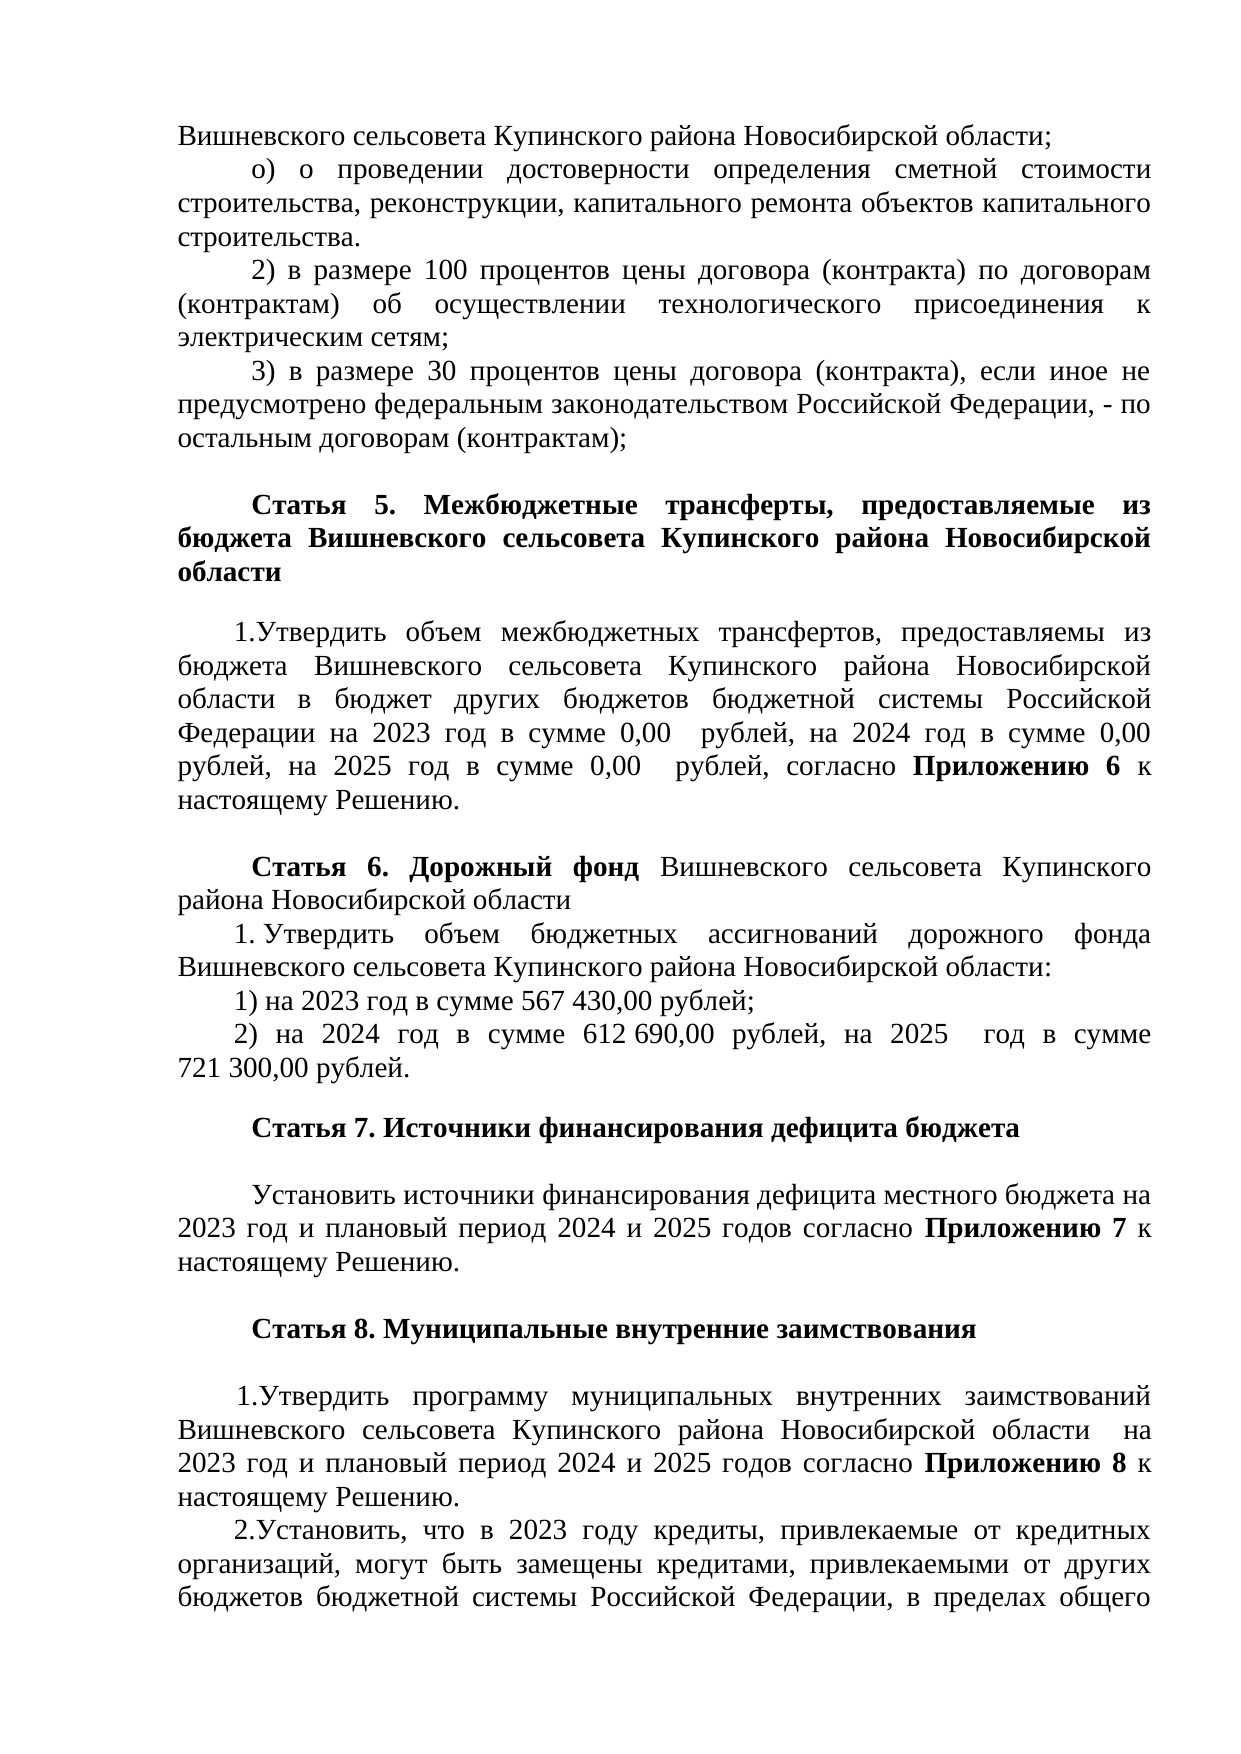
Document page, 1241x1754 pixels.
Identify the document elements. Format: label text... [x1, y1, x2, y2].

text Статья 8. Муниципальные внутренние заимствования [177, 1311, 1152, 1345]
text Статья 5. Межбюджетные трансферты, предоставляемые из бюджета Вишневского сельсовета Купинского района Новосибирской области [177, 487, 1152, 588]
text 1. Утвердить объем бюджетных ассигнований дорожного фонда Вишневского сельсовета Купинского района Новосибирской области: [177, 916, 1152, 983]
text 3) в размере 30 процентов цены договора (контракта), если иное не предусмотрено федеральным законодательством Российской Федерации, - по остальным договорам (контрактам); [177, 353, 1152, 453]
text Статья 6. Дорожный фонд Вишневского сельсовета Купинского района Новосибирской области [177, 849, 1152, 916]
text 1.Утвердить программу муниципальных внутренних заимствований Вишневского сельсовета Купинского района Новосибирской области на 2023 год и плановый период 2024 и 2025 годов согласно Приложению 8 к настоящему Решению. [177, 1378, 1152, 1512]
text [177, 118, 1152, 152]
text 1) на 2023 год в сумме 567 430,00 рублей; [177, 983, 1152, 1017]
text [177, 1512, 1152, 1613]
text Установить источники финансирования дефицита местного бюджета на 2023 год и плановый период 2024 и 2025 годов согласно Приложению 7 к настоящему Решению. [177, 1177, 1152, 1278]
text 1.Утвердить объем межбюджетных трансфертов, предоставляемы из бюджета Вишневского сельсовета Купинского района Новосибирской области в бюджет других бюджетов бюджетной системы Российской Федерации на 2023 год в сумме 0,00 рублей, на 2024 год в сумме 0,00 рублей, на 2025 год в сумме 0,00 рублей, согласно Приложению 6 к настоящему Решению. [177, 614, 1152, 815]
text Статья 7. Источники финансирования дефицита бюджета [177, 1110, 1152, 1143]
text 2) в размере 100 процентов цены договора (контракта) по договорам (контрактам) об осуществлении технологического присоединения к электрическим сетям; [177, 252, 1152, 353]
text 2) на 2024 год в сумме 612 690,00 рублей, на 2025 год в сумме 721 300,00 рублей. [177, 1017, 1152, 1084]
text о) о проведении достоверности определения сметной стоимости строительства, реконструкции, капитального ремонта объектов капитального строительства. [177, 152, 1152, 252]
